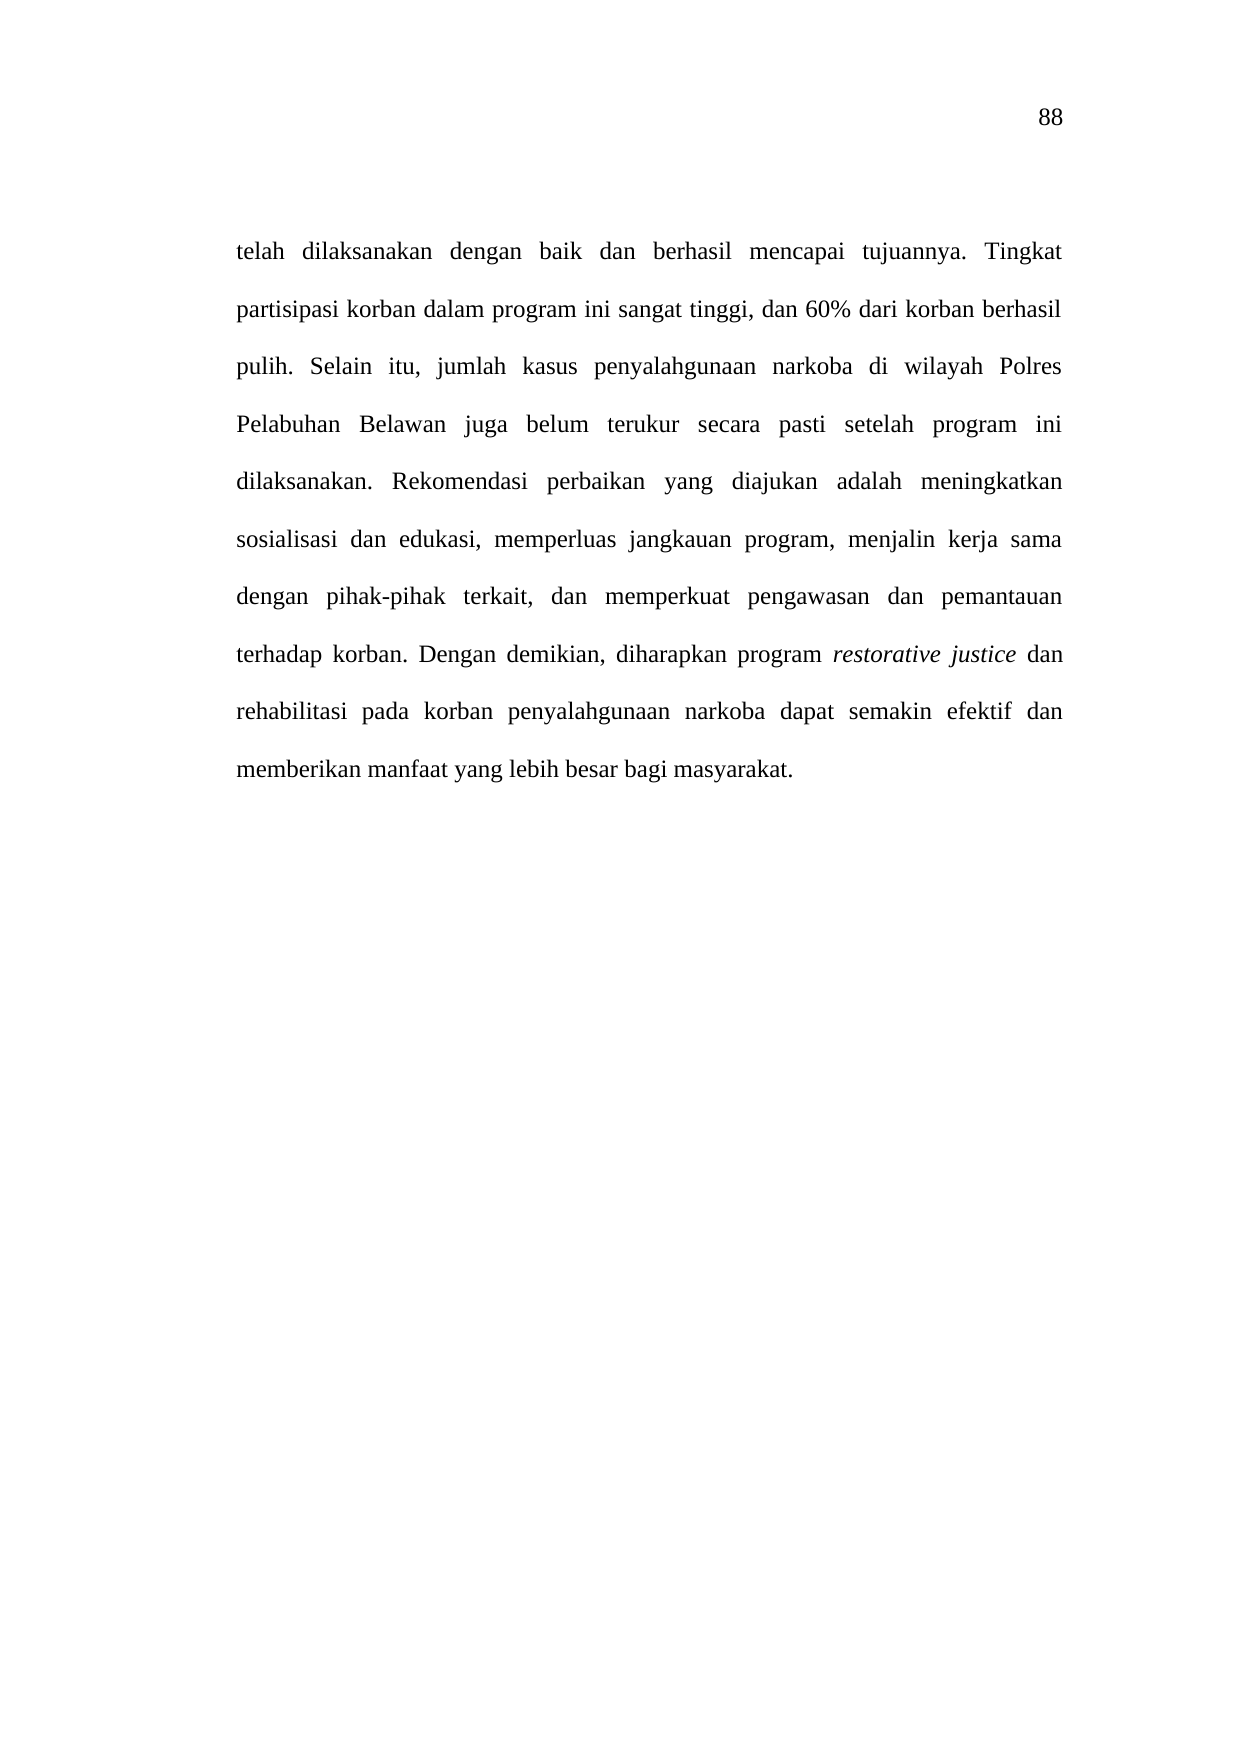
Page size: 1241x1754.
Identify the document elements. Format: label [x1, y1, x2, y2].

text [236, 236, 1063, 783]
